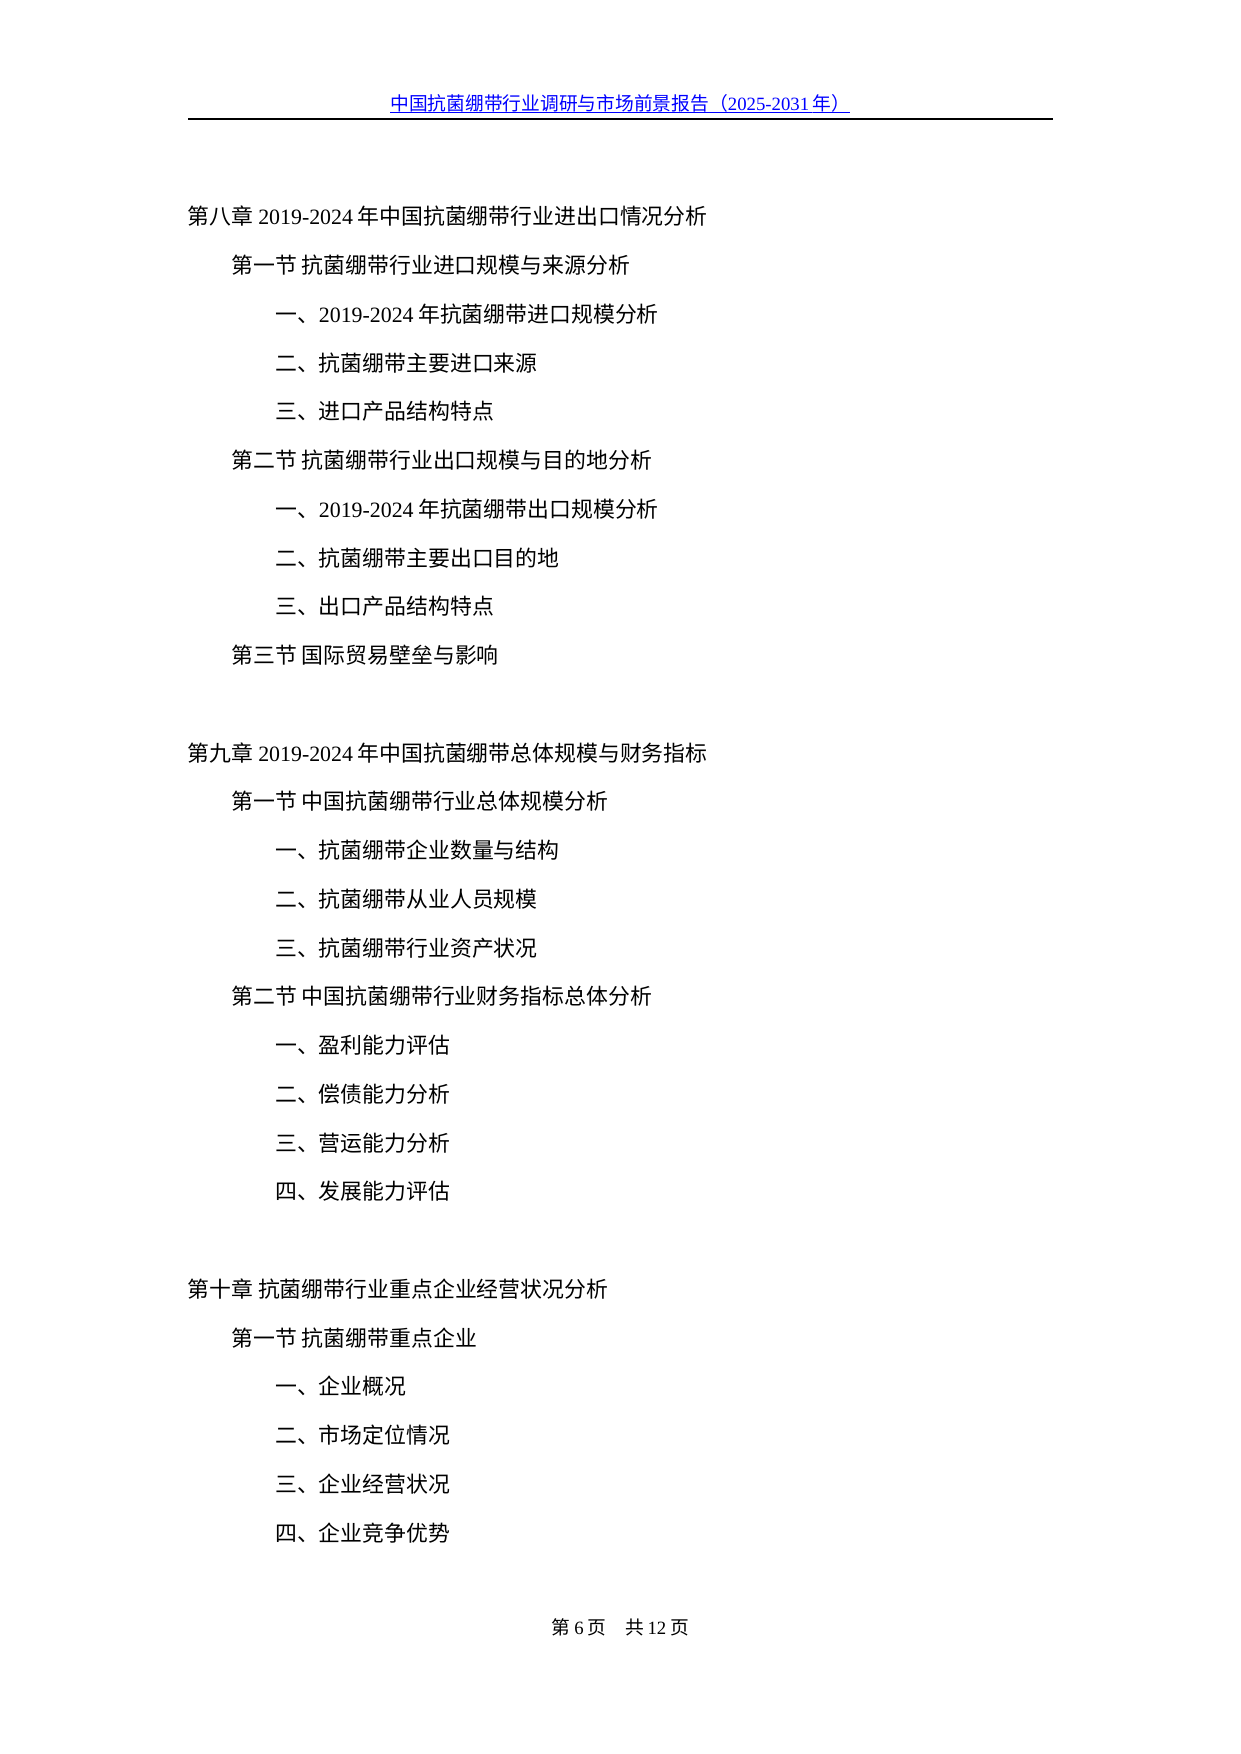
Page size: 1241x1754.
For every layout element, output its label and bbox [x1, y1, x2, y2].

text [187, 150, 1053, 1548]
